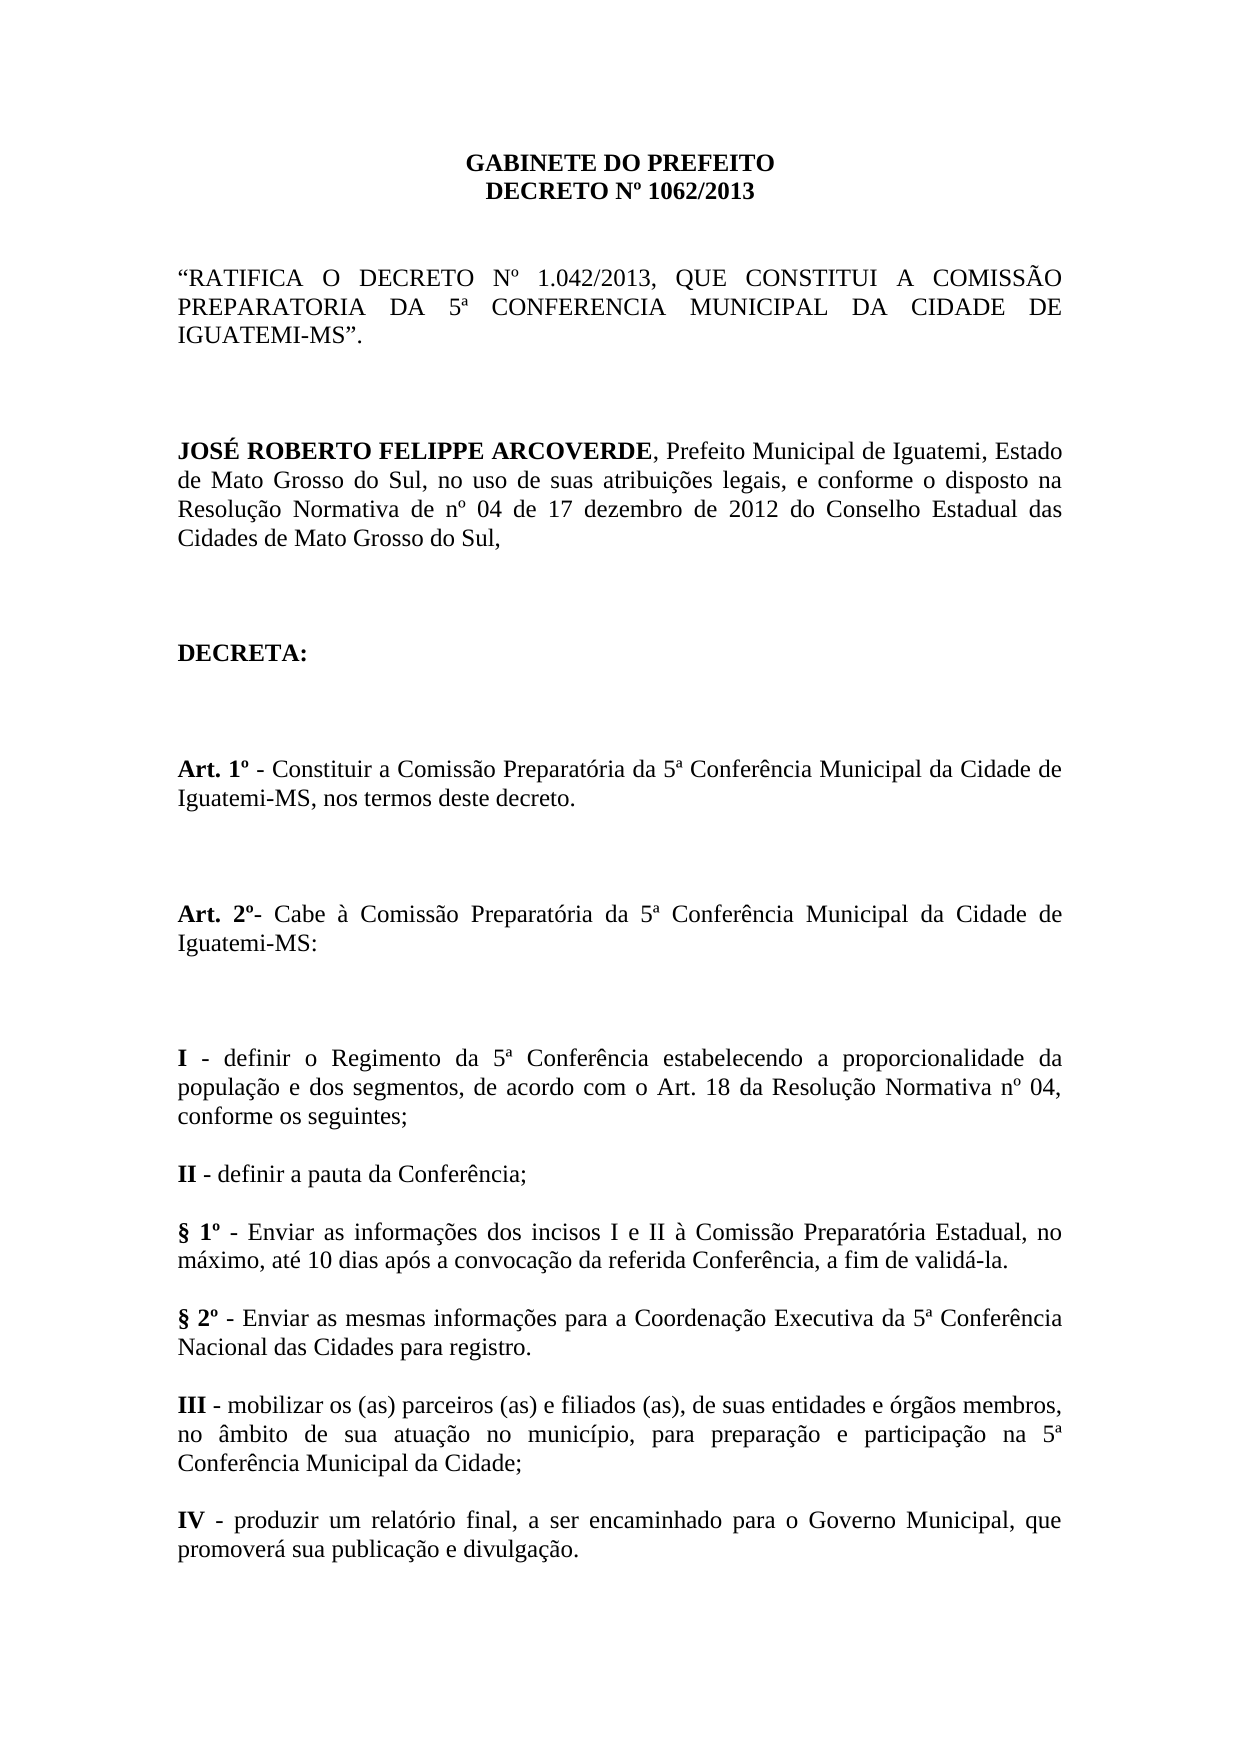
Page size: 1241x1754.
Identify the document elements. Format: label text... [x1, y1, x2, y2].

text JOSÉ ROBERTO FELIPPE ARCOVERDE, Prefeito Municipal de Iguatemi, Estado de Mato Grosso do Sul, no uso de suas atribuições legais, e conforme o disposto na Resolução Normativa de nº 04 de 17 dezembro de 2012 do Conselho Estadual das Cidades de Mato Grosso do Sul, [177, 436, 1063, 551]
text Art. 2º- Cabe à Comissão Preparatória da 5ª Conferência Municipal da Cidade de Iguatemi-MS: [177, 899, 1063, 956]
text “RATIFICA O DECRETO Nº 1.042/2013, QUE CONSTITUI A COMISSÃO PREPARATORIA DA 5ª CONFERENCIA MUNICIPAL DA CIDADE DE IGUATEMI-MS”. [177, 263, 1063, 349]
text III - mobilizar os (as) parceiros (as) e filiados (as), de suas entidades e órgãos membros, no âmbito de sua atuação no município, para preparação e participação na 5ª Conferência Municipal da Cidade; [177, 1390, 1063, 1476]
text GABINETE DO PREFEITO DECRETO Nº 1062/2013 [177, 148, 1063, 205]
text II - definir a pauta da Conferência; [177, 1159, 1063, 1188]
text Art. 1º - Constituir a Comissão Preparatória da 5ª Conferência Municipal da Cidade de Iguatemi-MS, nos termos deste decreto. [177, 754, 1063, 812]
text DECRETA: [177, 638, 1063, 667]
text I - definir o Regimento da 5ª Conferência estabelecendo a proporcionalidade da população e dos segmentos, de acordo com o Art. 18 da Resolução Normativa nº 04, conforme os seguintes; [177, 1043, 1063, 1130]
text § 2º - Enviar as mesmas informações para a Coordenação Executiva da 5ª Conferência Nacional das Cidades para registro. [177, 1303, 1063, 1361]
text IV - produzir um relatório final, a ser encaminhado para o Governo Municipal, que promoverá sua publicação e divulgação. [177, 1506, 1063, 1563]
text § 1º - Enviar as informações dos incisos I e II à Comissão Preparatória Estadual, no máximo, até 10 dias após a convocação da referida Conferência, a fim de validá-la. [177, 1217, 1063, 1274]
